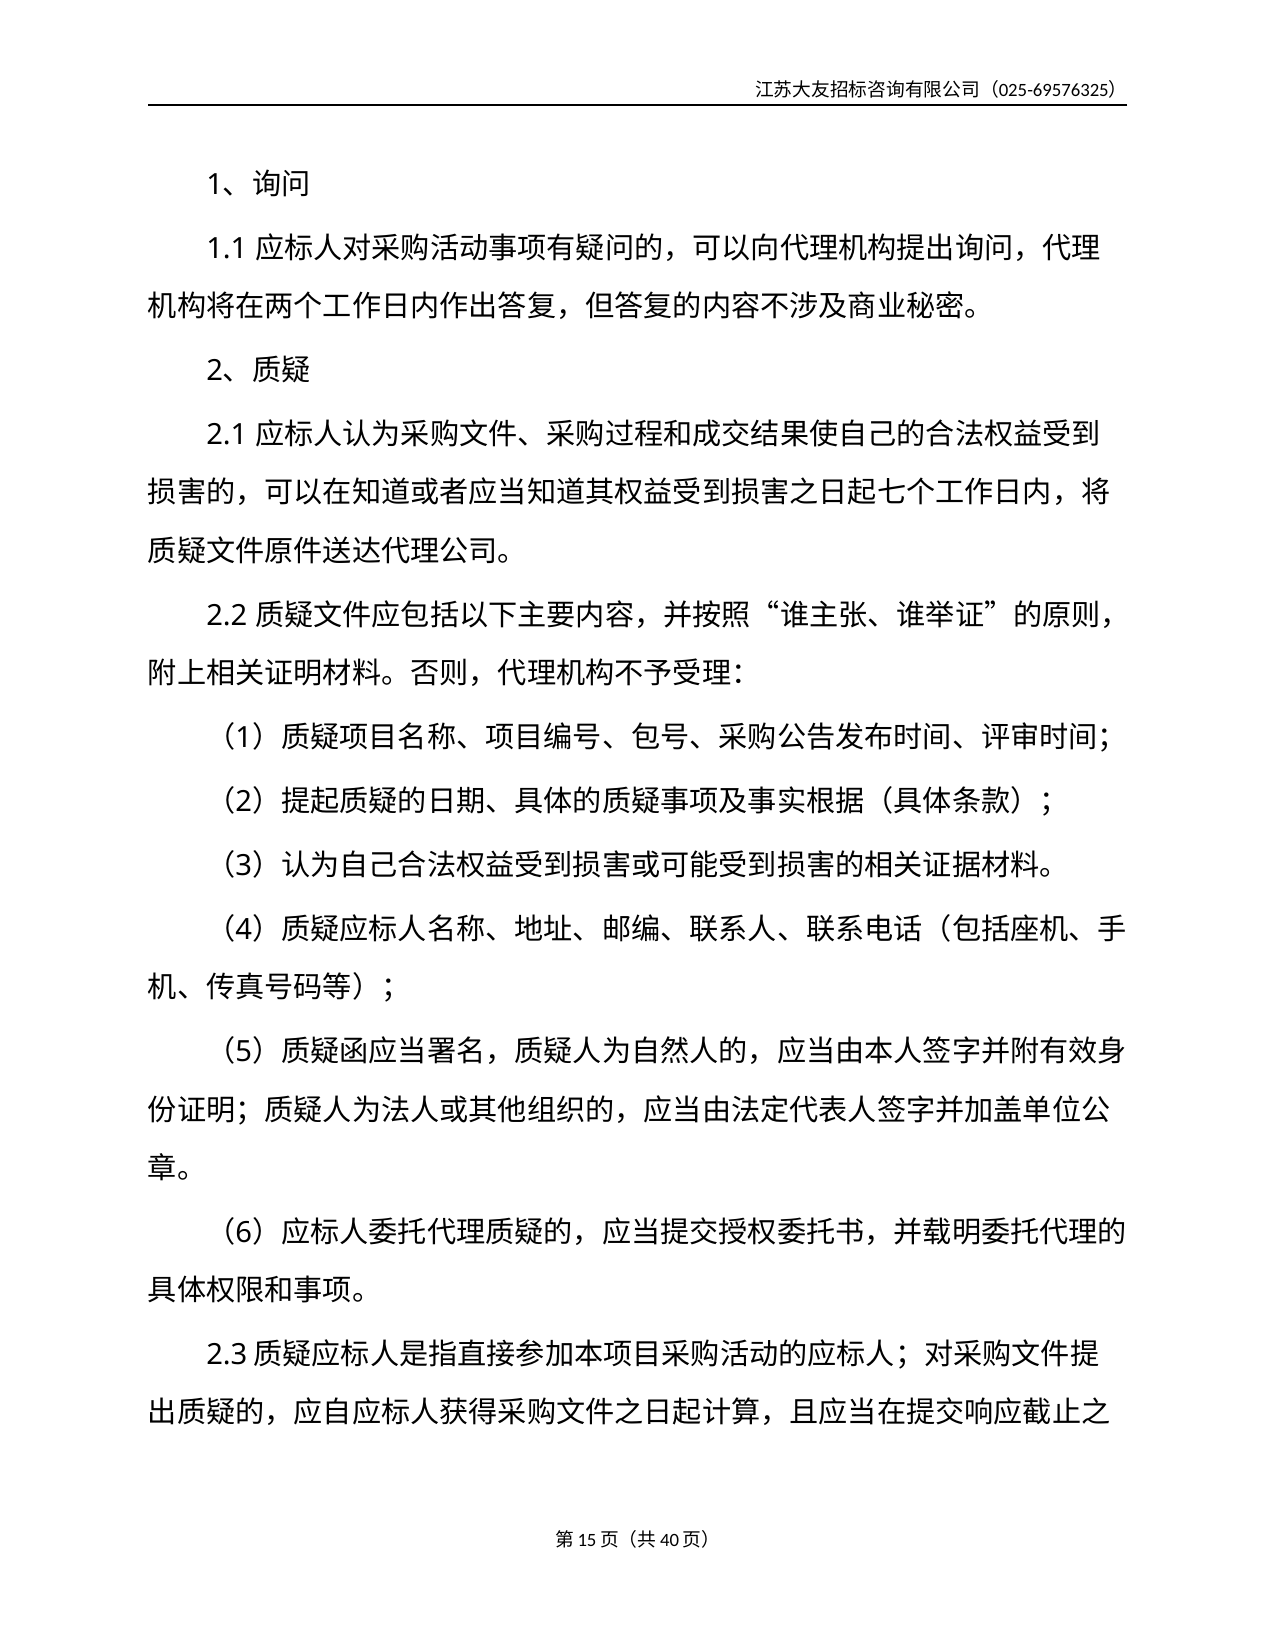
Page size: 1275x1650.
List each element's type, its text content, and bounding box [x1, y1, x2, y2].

text 2.1 应标人认为采购文件、采购过程和成交结果使自己的合法权益受到损害的，可以在知道或者应当知道其权益受到损害之日起七个工作日内，将质疑文件原件送达代理公司。 [148, 398, 1127, 573]
text 1、询问 [148, 148, 1127, 206]
text （6）应标人委托代理质疑的，应当提交授权委托书，并载明委托代理的具体权限和事项。 [148, 1196, 1127, 1312]
text （1）质疑项目名称、项目编号、包号、采购公告发布时间、评审时间； [148, 701, 1127, 759]
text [148, 1318, 1127, 1434]
text 1.1 应标人对采购活动事项有疑问的，可以向代理机构提出询问，代理机构将在两个工作日内作出答复，但答复的内容不涉及商业秘密。 [148, 212, 1127, 328]
text （5）质疑函应当署名，质疑人为自然人的，应当由本人签字并附有效身份证明；质疑人为法人或其他组织的，应当由法定代表人签字并加盖单位公章。 [148, 1015, 1127, 1190]
text 2.2 质疑文件应包括以下主要内容，并按照“谁主张、谁举证”的原则，附上相关证明材料。否则，代理机构不予受理： [148, 578, 1127, 695]
text （4）质疑应标人名称、地址、邮编、联系人、联系电话（包括座机、手机、传真号码等）； [148, 893, 1127, 1009]
text （3）认为自己合法权益受到损害或可能受到损害的相关证据材料。 [148, 829, 1127, 887]
text （2）提起质疑的日期、具体的质疑事项及事实根据（具体条款）； [148, 765, 1127, 823]
text 2、质疑 [148, 334, 1127, 392]
